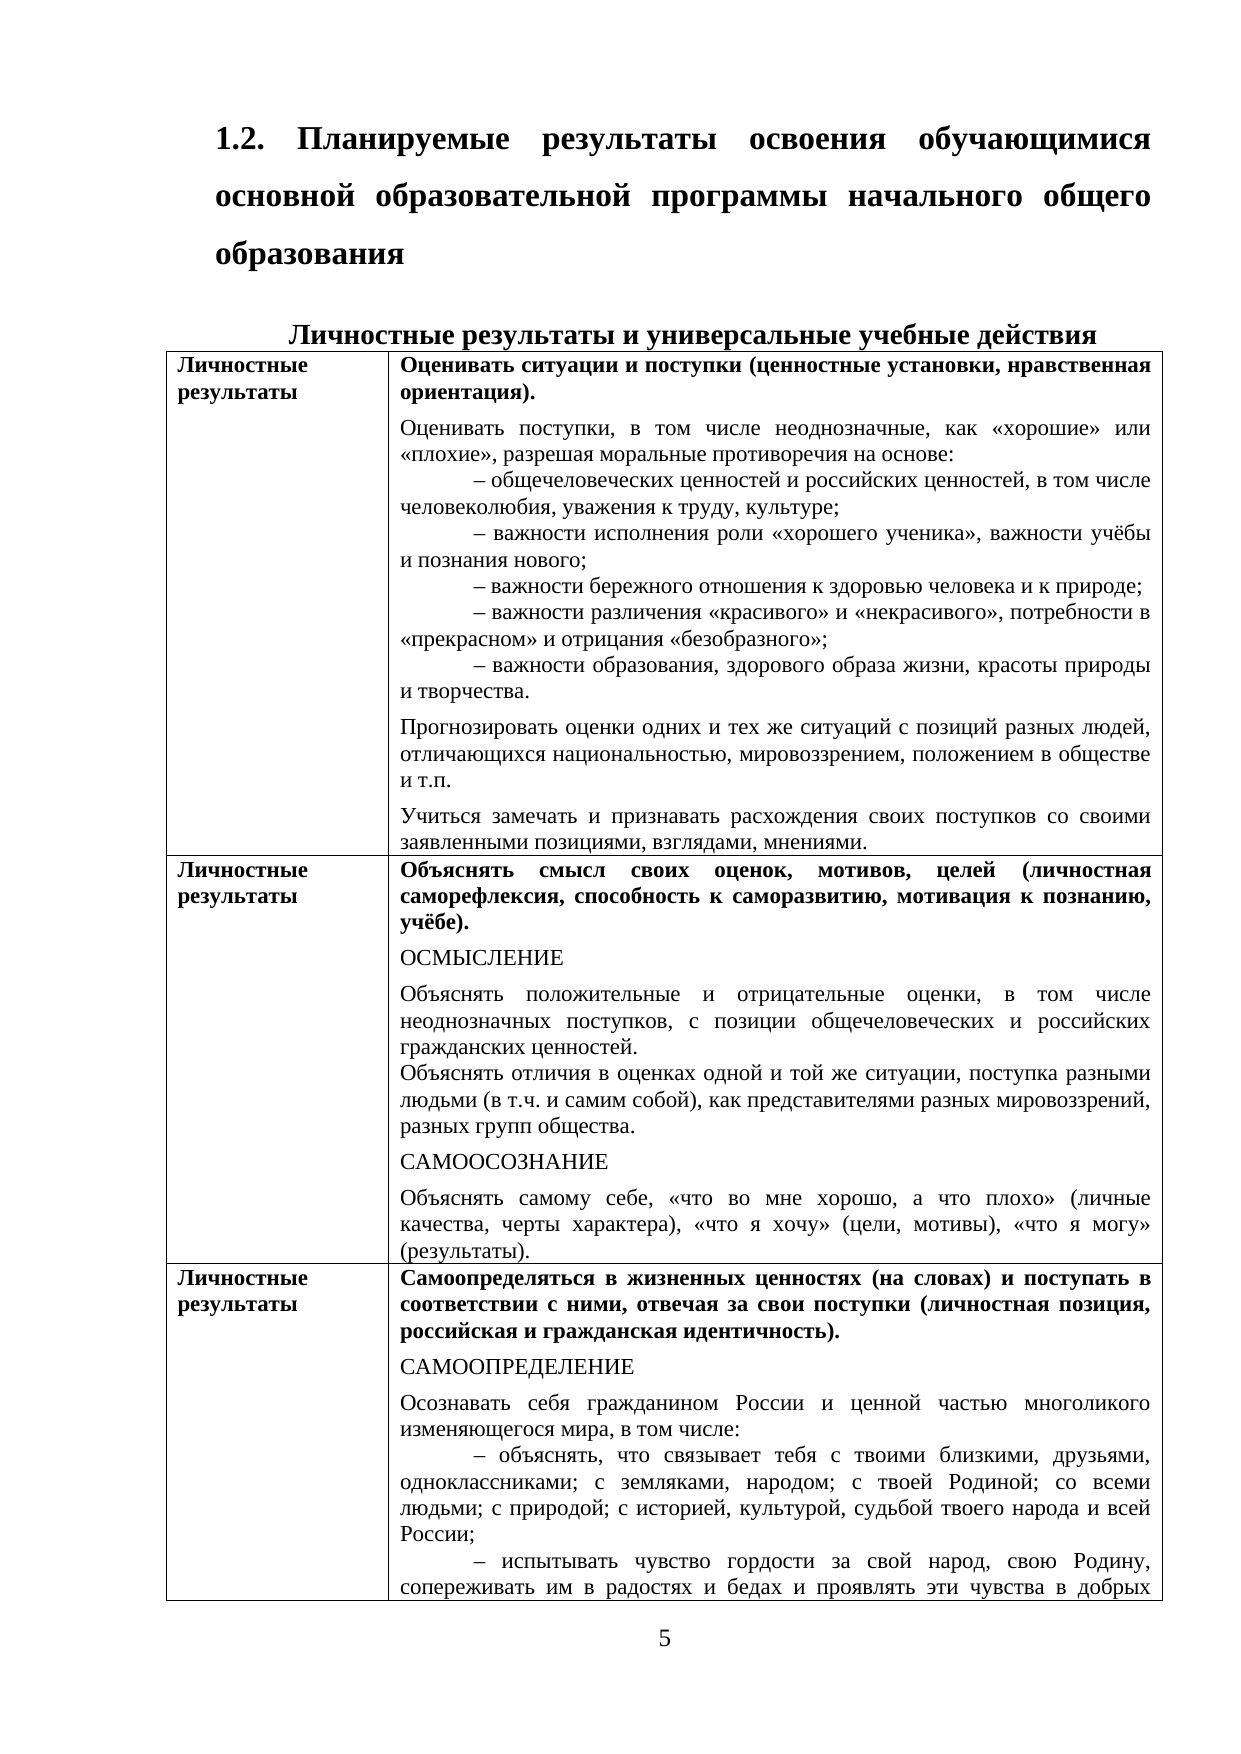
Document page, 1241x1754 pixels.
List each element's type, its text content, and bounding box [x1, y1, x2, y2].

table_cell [389, 1264, 1162, 1599]
table_header Личностные результаты [167, 352, 388, 855]
text 1.2. Планируемые результаты освоения обучающимися основной образовательной программы начального общего образования [215, 118, 1152, 271]
table_header Оценивать ситуации и поступки (ценностные установки, нравственная ориентация). Оценивать поступки, в том числе неоднозначные, как «хорошие» или «плохие», разрешая моральные противоречия на основе: – общечеловеческих ценностей и российских ценностей, в том числе человеколюбия, уважения к труду, культуре; – важности исполнения роли «хорошего ученика», важности учёбы и познания нового; – важности бережного отношения к здоровью человека и к природе; – важности различения «красивого» и «некрасивого», потребности в «прекрасном» и отрицания «безобразного»; – важности образования, здорового образа жизни, красоты природы и творчества. Прогнозировать оценки одних и тех же ситуаций с позиций разных людей, отличающихся национальностью, мировоззрением, положением в обществе и т.п. Учиться замечать и признавать расхождения своих поступков со своими заявленными позициями, взглядами, мнениями. [389, 352, 1162, 855]
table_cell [167, 1264, 388, 1599]
list Личностные результаты и универсальные учебные действия [288, 317, 1152, 351]
table_cell Личностные результаты [167, 856, 388, 1263]
table_cell Объяснять смысл своих оценок, мотивов, целей (личностная саморефлексия, способность к саморазвитию, мотивация к познанию, учёбе). ОСМЫСЛЕНИЕ Объяснять положительные и отрицательные оценки, в том числе неоднозначных поступков, с позиции общечеловеческих и российских гражданских ценностей. Объяснять отличия в оценках одной и той же ситуации, поступка разными людьми (в т.ч. и самим собой), как представителями разных мировоззрений, разных групп общества. САМООСОЗНАНИЕ Объяснять самому себе, «что во мне хорошо, а что плохо» (личные качества, черты характера), «что я хочу» (цели, мотивы), «что я могу» (результаты). [389, 856, 1162, 1263]
